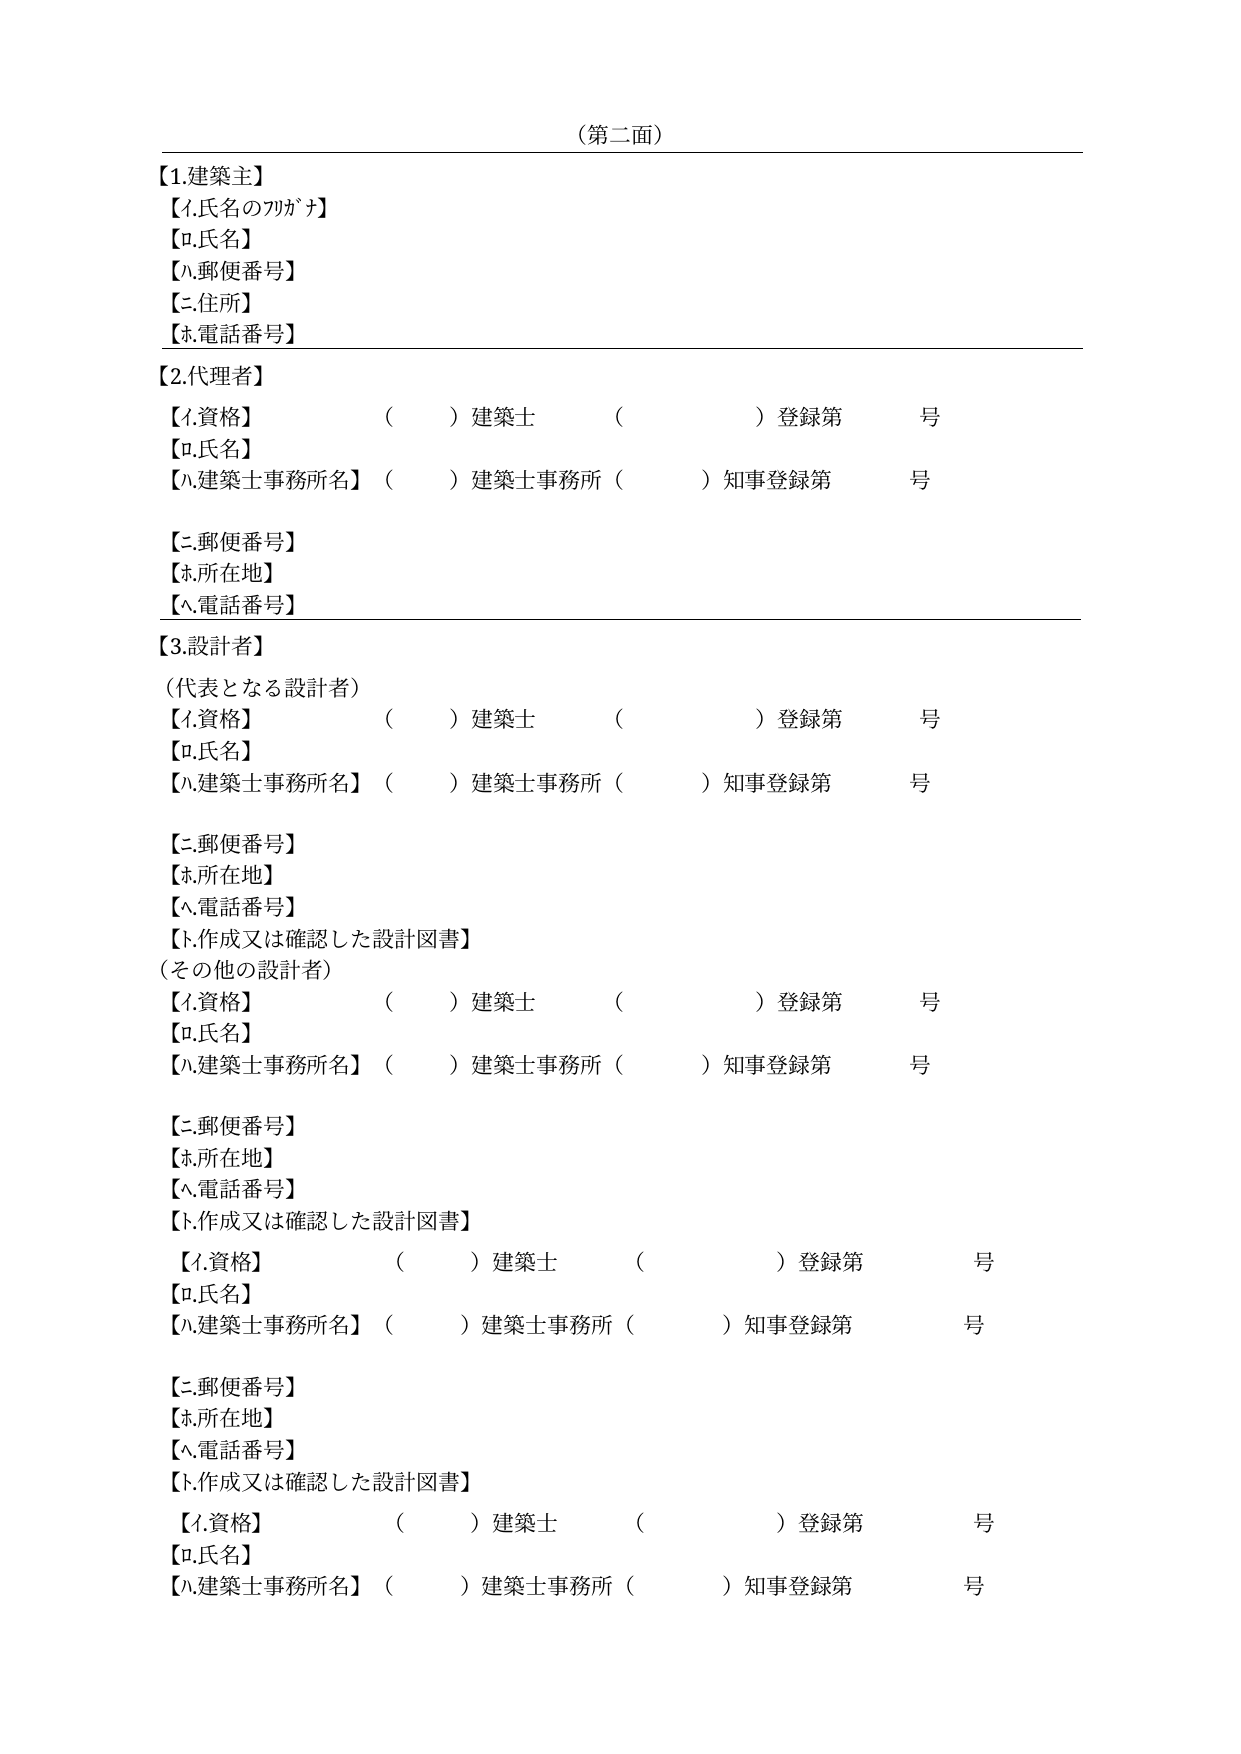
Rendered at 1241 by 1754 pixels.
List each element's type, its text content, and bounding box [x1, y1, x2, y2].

text 【ﾍ.電話番号】 [148, 1172, 1093, 1204]
text （代表となる設計者） [148, 671, 1093, 703]
text 【ﾆ.郵便番号】 [148, 525, 1093, 556]
text 【ﾛ.氏名】 [148, 223, 1093, 254]
text 【ﾊ.建築士事務所名】（ ）建築士事務所（ ）知事登録第 号 [148, 766, 1093, 797]
text 【ﾎ.所在地】 [148, 859, 1093, 890]
text （その他の設計者） [148, 953, 1093, 985]
text 【ｲ.資格】 （ ）建築士 （ ）登録第 号 [148, 1246, 1093, 1277]
text 【ﾊ.建築士事務所名】（ ）建築士事務所（ ）知事登録第 号 [148, 1048, 1093, 1079]
text 【ﾛ.氏名】 [148, 1277, 1093, 1309]
text 【ﾛ.氏名】 [148, 1016, 1093, 1048]
text 【ﾄ.作成又は確認した設計図書】 [148, 922, 1093, 953]
text 【ｲ.資格】 （ ）建築士 （ ）登録第 号 [148, 1506, 1093, 1538]
text 【ﾍ.電話番号】 [148, 588, 1093, 619]
text （第二面） [148, 118, 1093, 149]
text 【ﾍ.電話番号】 [148, 890, 1093, 922]
text 【ﾆ.郵便番号】 [148, 827, 1093, 859]
text 【ｲ.氏名のﾌﾘｶﾞﾅ】 [148, 191, 1093, 223]
text 【ﾆ.郵便番号】 [148, 1109, 1093, 1141]
text 【ｲ.資格】 （ ）建築士 （ ）登録第 号 [148, 400, 1093, 432]
text 【ﾊ.建築士事務所名】（ ）建築士事務所（ ）知事登録第 号 [148, 463, 1093, 495]
text 【ﾛ.氏名】 [148, 1538, 1093, 1569]
text 【ﾊ.郵便番号】 [148, 254, 1093, 286]
text 【3.設計者】 [148, 629, 1093, 661]
text 【ﾛ.氏名】 [148, 734, 1093, 766]
text 【ﾄ.作成又は確認した設計図書】 [148, 1204, 1093, 1236]
text 【ｲ.資格】 （ ）建築士 （ ）登録第 号 [148, 703, 1093, 734]
text 【ﾛ.氏名】 [148, 432, 1093, 463]
text 【1.建築主】 [148, 159, 1093, 191]
text 【ﾊ.建築士事務所名】（ ）建築士事務所（ ）知事登録第 号 [148, 1569, 1093, 1601]
text 【ｲ.資格】 （ ）建築士 （ ）登録第 号 [148, 985, 1093, 1016]
text 【2.代理者】 [148, 359, 1093, 390]
text 【ﾆ.住所】 [148, 286, 1093, 317]
text 【ﾍ.電話番号】 [148, 1433, 1093, 1465]
text 【ﾎ.電話番号】 [148, 317, 1093, 349]
text 【ﾎ.所在地】 [148, 1402, 1093, 1433]
text 【ﾎ.所在地】 [148, 1141, 1093, 1172]
text 【ﾄ.作成又は確認した設計図書】 [148, 1465, 1093, 1496]
text 【ﾊ.建築士事務所名】（ ）建築士事務所（ ）知事登録第 号 [148, 1309, 1093, 1340]
text 【ﾆ.郵便番号】 [148, 1370, 1093, 1402]
text 【ﾎ.所在地】 [148, 556, 1093, 588]
